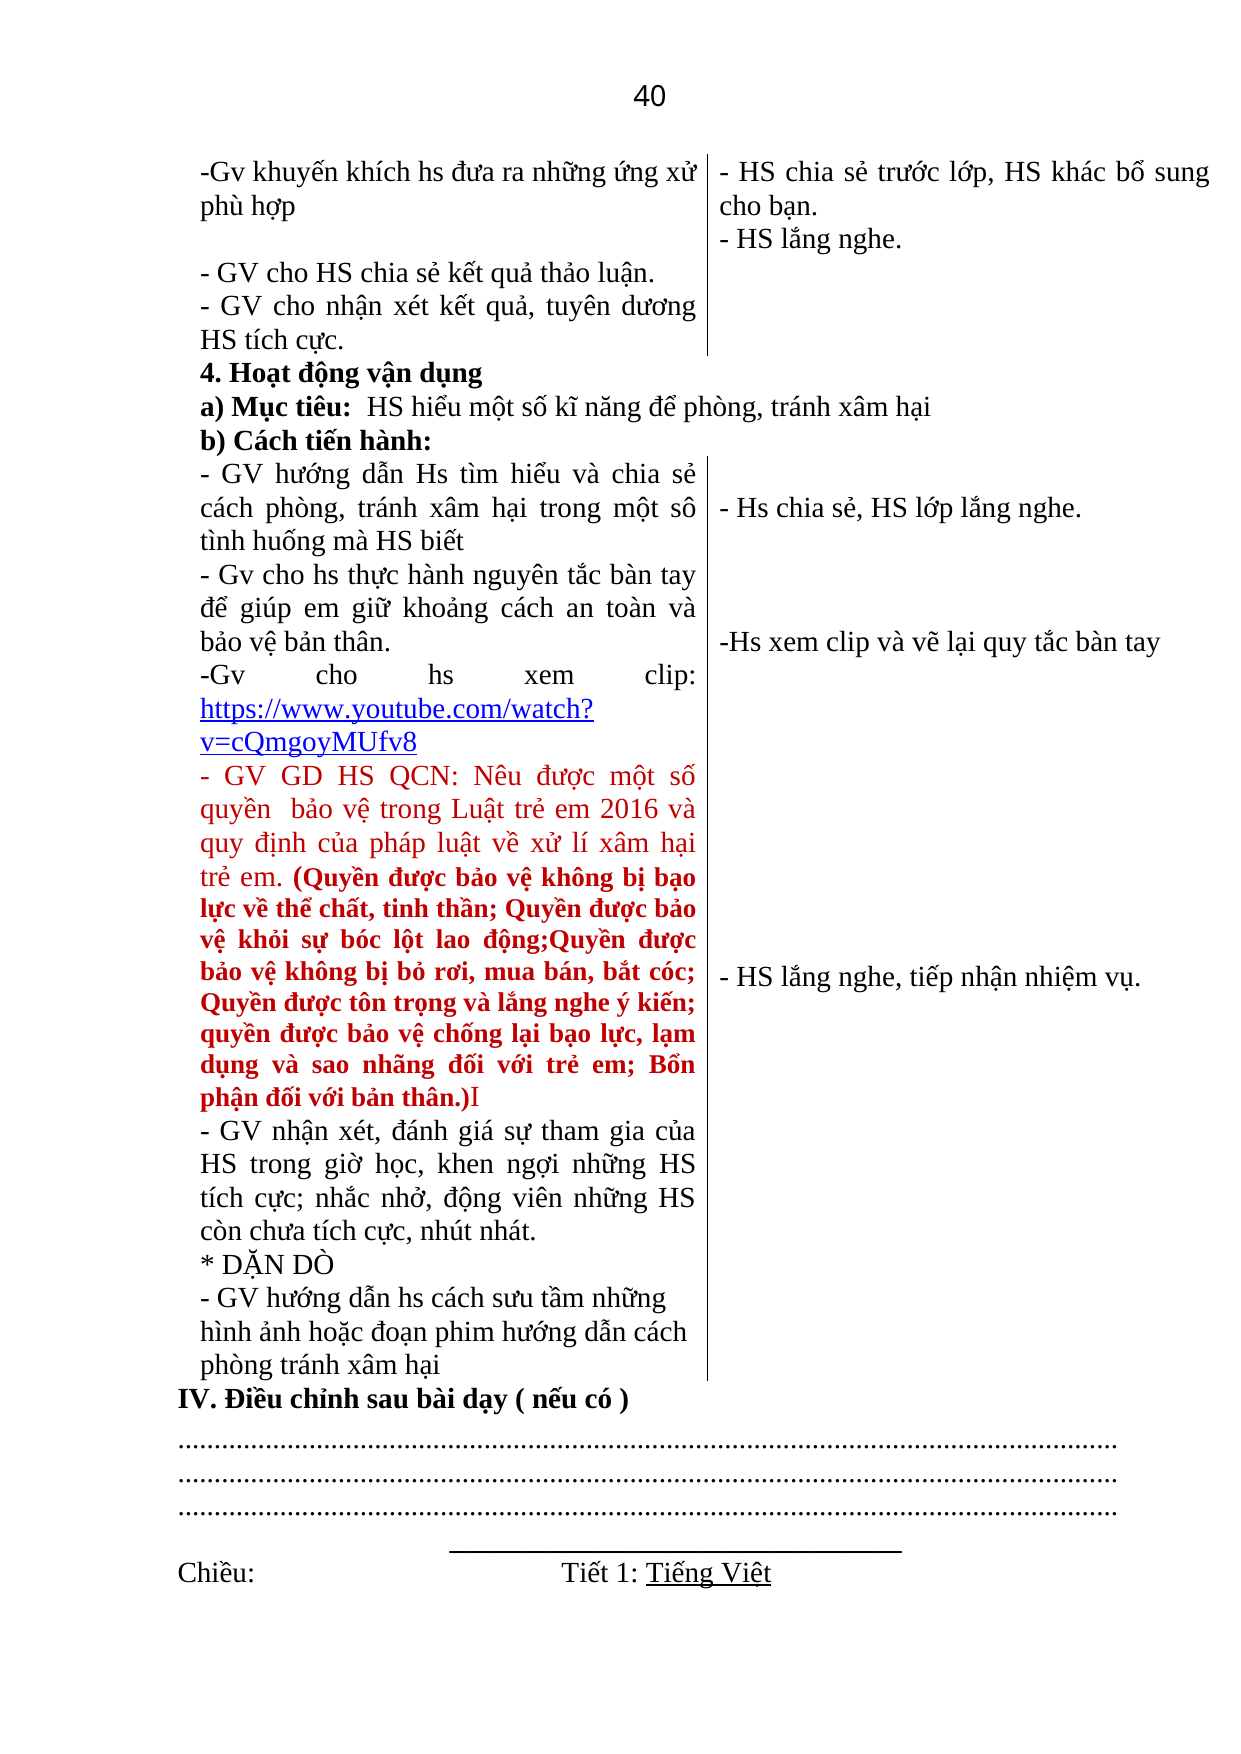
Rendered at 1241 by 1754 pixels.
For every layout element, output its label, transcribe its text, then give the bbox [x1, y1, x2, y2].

table_cell - Hs chia sẻ, HS lớp lắng nghe. -Hs xem clip và vẽ lại quy tắc bàn tay - HS lắng nghe, tiếp nhận nhiệm vụ. [708, 456, 1222, 1381]
text _______________________________ [177, 1522, 1122, 1555]
text Chiều: Tiết 1: Tiếng Việt [177, 1555, 1122, 1589]
text IV. Điều chỉnh sau bài dạy ( nếu có ) [177, 1381, 1122, 1414]
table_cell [708, 154, 1222, 356]
table_cell - GV hướng dẫn Hs tìm hiểu và chia sẻ cách phòng, tránh xâm hại trong một sô tình huống mà HS biết - Gv cho hs thực hành nguyên tắc bàn tay để giúp em giữ khoảng cách an toàn và bảo vệ bản thân. -Gv cho hs xem clip: https://www.youtube.com/watch?v=cQmgoyMUfv8 - GV GD HS QCN: Nêu được một số quyền bảo vệ trong Luật trẻ em 2016 và quy định của pháp luật về xử lí xâm hại trẻ em. (Quyền được bảo vệ không bị bạo lực về thể chất, tinh thần; Quyền được bảo vệ khỏi sự bóc lột lao động;Quyền được bảo vệ không bị bỏ rơi, mua bán, bắt cóc; Quyền được tôn trọng và lắng nghe ý kiến; quyền được bảo vệ chống lại bạo lực, lạm dụng và sao nhãng đối với trẻ em; Bổn phận đối với bản thân.)I - GV nhận xét, đánh giá sự tham gia của HS trong giờ học, khen ngợi những HS tích cực; nhắc nhở, động viên những HS còn chưa tích cực, nhút nhát. * DẶN DÒ - GV hướng dẫn hs cách sưu tầm những hình ảnh hoặc đoạn phim hướng dẫn cách phòng tránh xâm hại [189, 456, 707, 1381]
text ................................................................................................................................................................................................................................................................................................................................................................................................... [177, 1421, 1122, 1522]
table_cell 4. Hoạt động vận dụng a) Mục tiêu: HS hiểu một số kĩ năng để phòng, tránh xâm hại b) Cách tiến hành: [189, 356, 1222, 456]
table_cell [189, 154, 707, 356]
